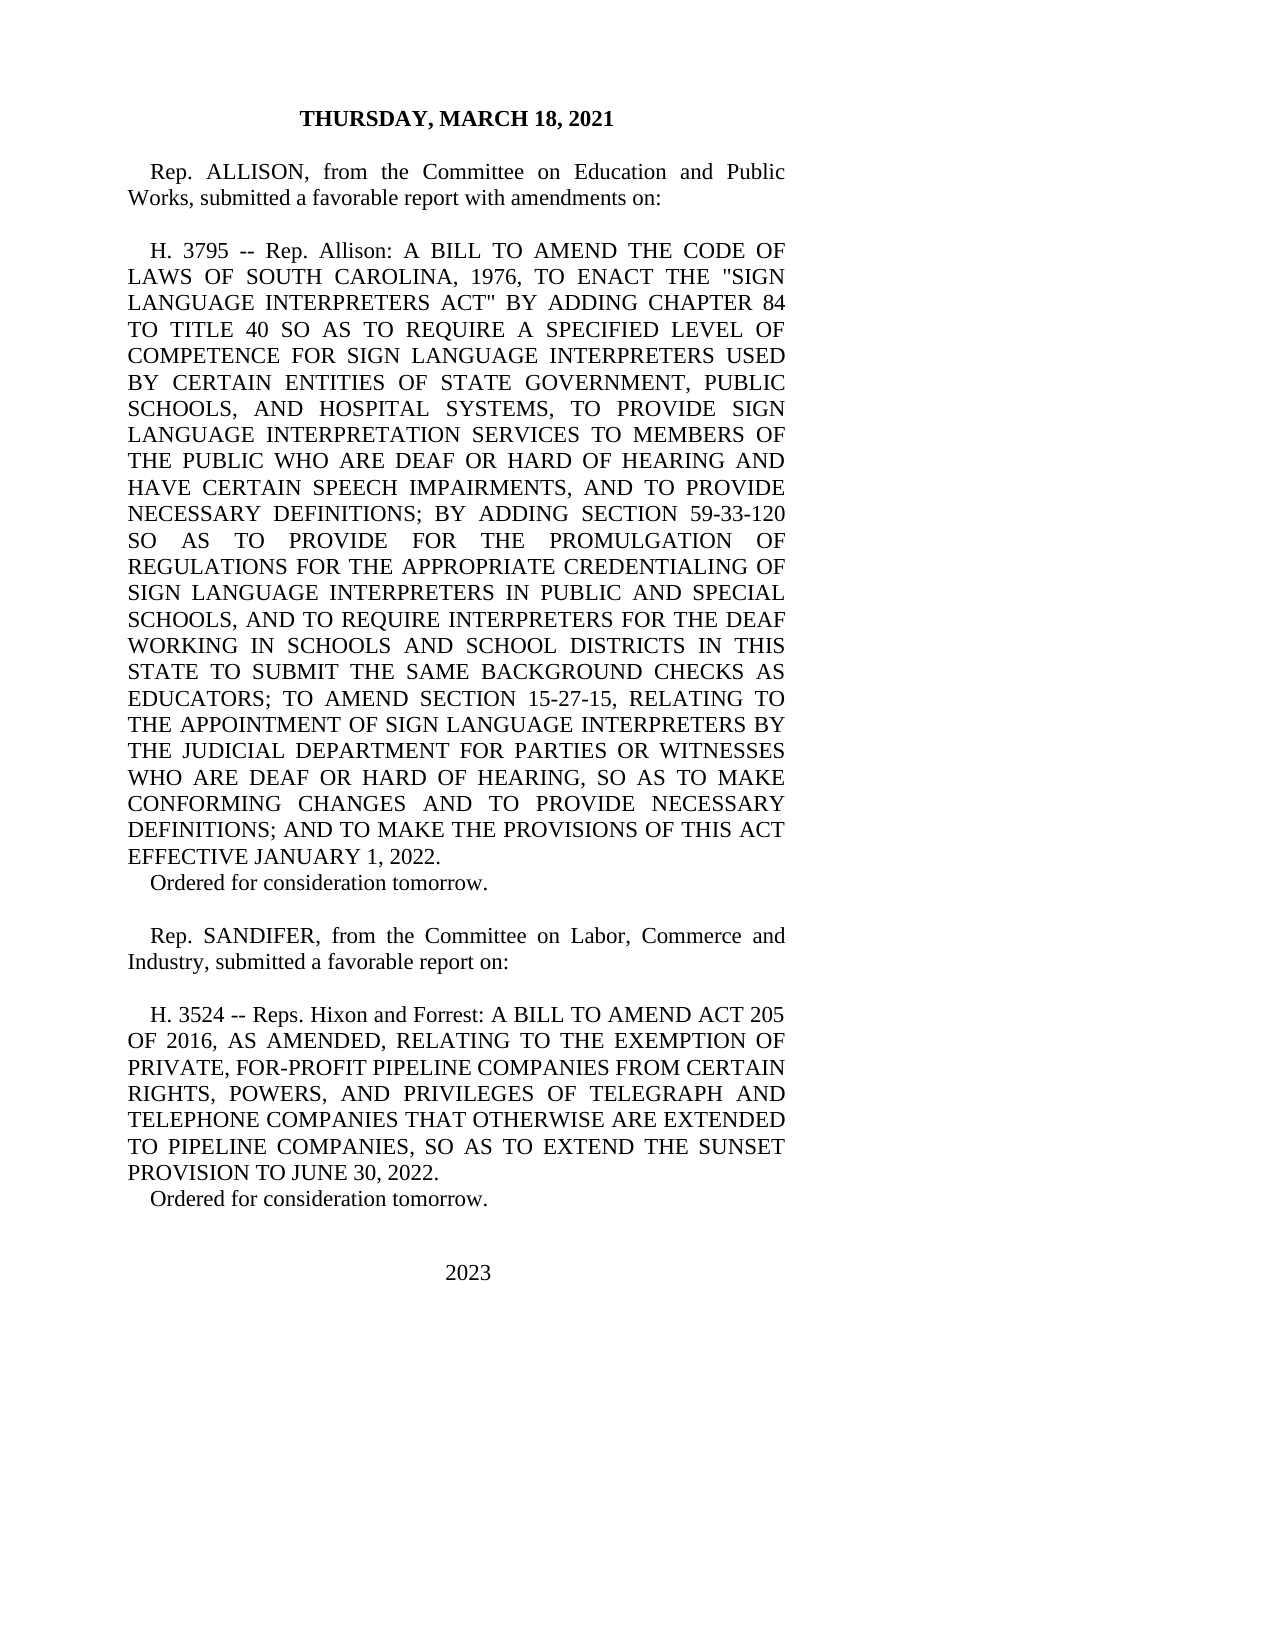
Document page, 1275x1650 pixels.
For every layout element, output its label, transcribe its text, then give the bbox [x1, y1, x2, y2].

text Ordered for consideration tomorrow. [127, 869, 786, 896]
text H. 3795 -- Rep. Allison: A BILL TO AMEND THE CODE OF LAWS OF SOUTH CAROLINA, 1976, TO ENACT THE "SIGN LANGUAGE INTERPRETERS ACT" BY ADDING CHAPTER 84 TO TITLE 40 SO AS TO REQUIRE A SPECIFIED LEVEL OF COMPETENCE FOR SIGN LANGUAGE INTERPRETERS USED BY CERTAIN ENTITIES OF STATE GOVERNMENT, PUBLIC SCHOOLS, AND HOSPITAL SYSTEMS, TO PROVIDE SIGN LANGUAGE INTERPRETATION SERVICES TO MEMBERS OF THE PUBLIC WHO ARE DEAF OR HARD OF HEARING AND HAVE CERTAIN SPEECH IMPAIRMENTS, AND TO PROVIDE NECESSARY DEFINITIONS; BY ADDING SECTION 59-33-120 SO AS TO PROVIDE FOR THE PROMULGATION OF REGULATIONS FOR THE APPROPRIATE CREDENTIALING OF SIGN LANGUAGE INTERPRETERS IN PUBLIC AND SPECIAL SCHOOLS, AND TO REQUIRE INTERPRETERS FOR THE DEAF WORKING IN SCHOOLS AND SCHOOL DISTRICTS IN THIS STATE TO SUBMIT THE SAME BACKGROUND CHECKS AS EDUCATORS; TO AMEND SECTION 15-27-15, RELATING TO THE APPOINTMENT OF SIGN LANGUAGE INTERPRETERS BY THE JUDICIAL DEPARTMENT FOR PARTIES OR WITNESSES WHO ARE DEAF OR HARD OF HEARING, SO AS TO MAKE CONFORMING CHANGES AND TO PROVIDE NECESSARY DEFINITIONS; AND TO MAKE THE PROVISIONS OF THIS ACT EFFECTIVE JANUARY 1, 2022. [127, 237, 786, 869]
text Rep. SANDIFER, from the Committee on Labor, Commerce and Industry, submitted a favorable report on: [127, 922, 786, 975]
text Rep. ALLISON, from the Committee on Education and Public Works, submitted a favorable report with amendments on: [127, 158, 786, 210]
text Ordered for consideration tomorrow. [127, 1186, 786, 1212]
text H. 3524 -- Reps. Hixon and Forrest: A BILL TO AMEND ACT 205 OF 2016, AS AMENDED, RELATING TO THE EXEMPTION OF PRIVATE, FOR-PROFIT PIPELINE COMPANIES FROM CERTAIN RIGHTS, POWERS, AND PRIVILEGES OF TELEGRAPH AND TELEPHONE COMPANIES THAT OTHERWISE ARE EXTENDED TO PIPELINE COMPANIES, SO AS TO EXTEND THE SUNSET PROVISION TO JUNE 30, 2022. [127, 1001, 786, 1186]
